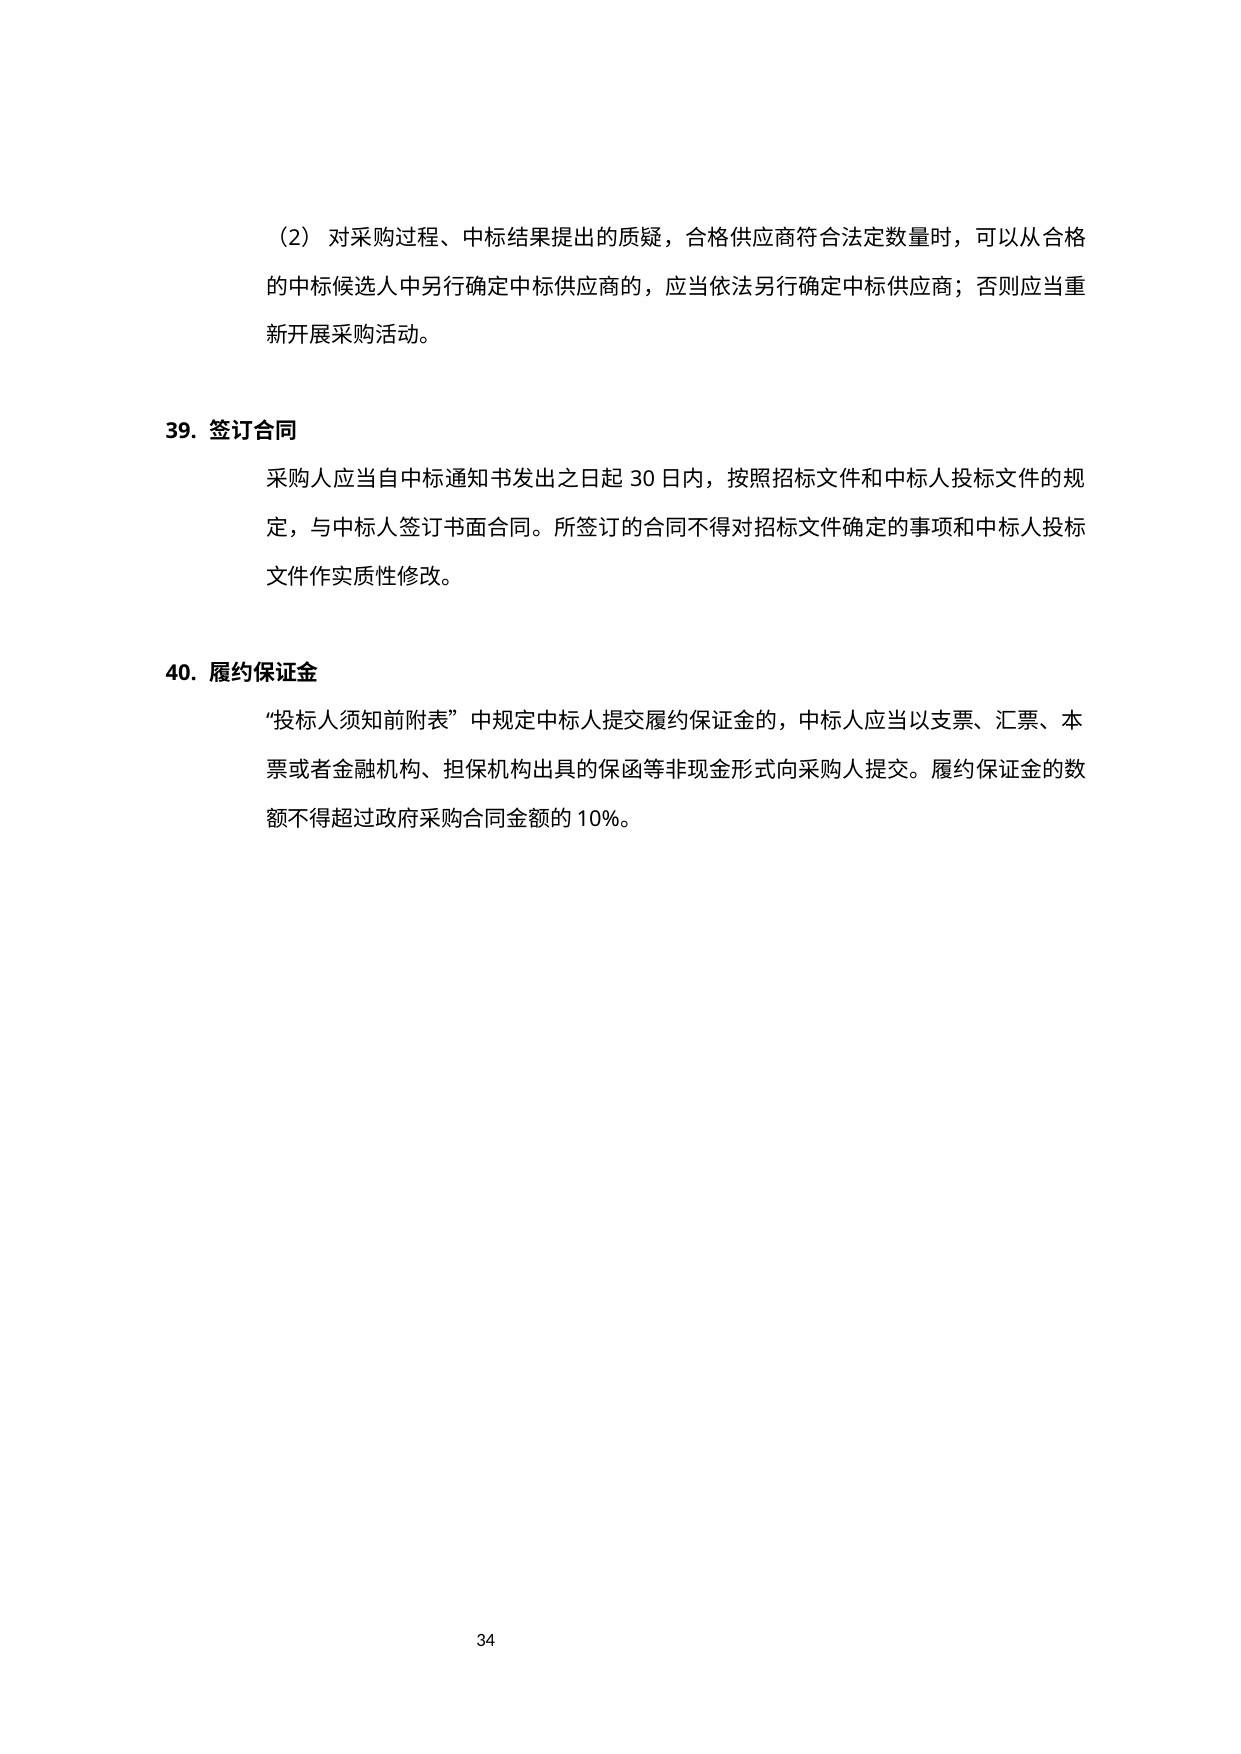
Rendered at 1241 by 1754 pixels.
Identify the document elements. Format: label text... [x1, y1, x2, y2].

text 采购人应当自中标通知书发出之日起30日内，按照招标文件和中标人投标文件的规定，与中标人签订书面合同。所签订的合同不得对招标文件确定的事项和中标人投标文件作实质性修改。 [266, 461, 1087, 591]
text “投标人须知前附表”中规定中标人提交履约保证金的，中标人应当以支票、汇票、本票或者金融机构、担保机构出具的保函等非现金形式向采购人提交。履约保证金的数额不得超过政府采购合同金额的10%。 [266, 703, 1087, 881]
list 签订合同 [165, 413, 1087, 445]
list 履约保证金 [165, 654, 1087, 687]
text （2） 对采购过程、中标结果提出的质疑，合格供应商符合法定数量时，可以从合格的中标候选人中另行确定中标供应商的，应当依法另行确定中标供应商；否则应当重新开展采购活动。 [266, 219, 1087, 349]
